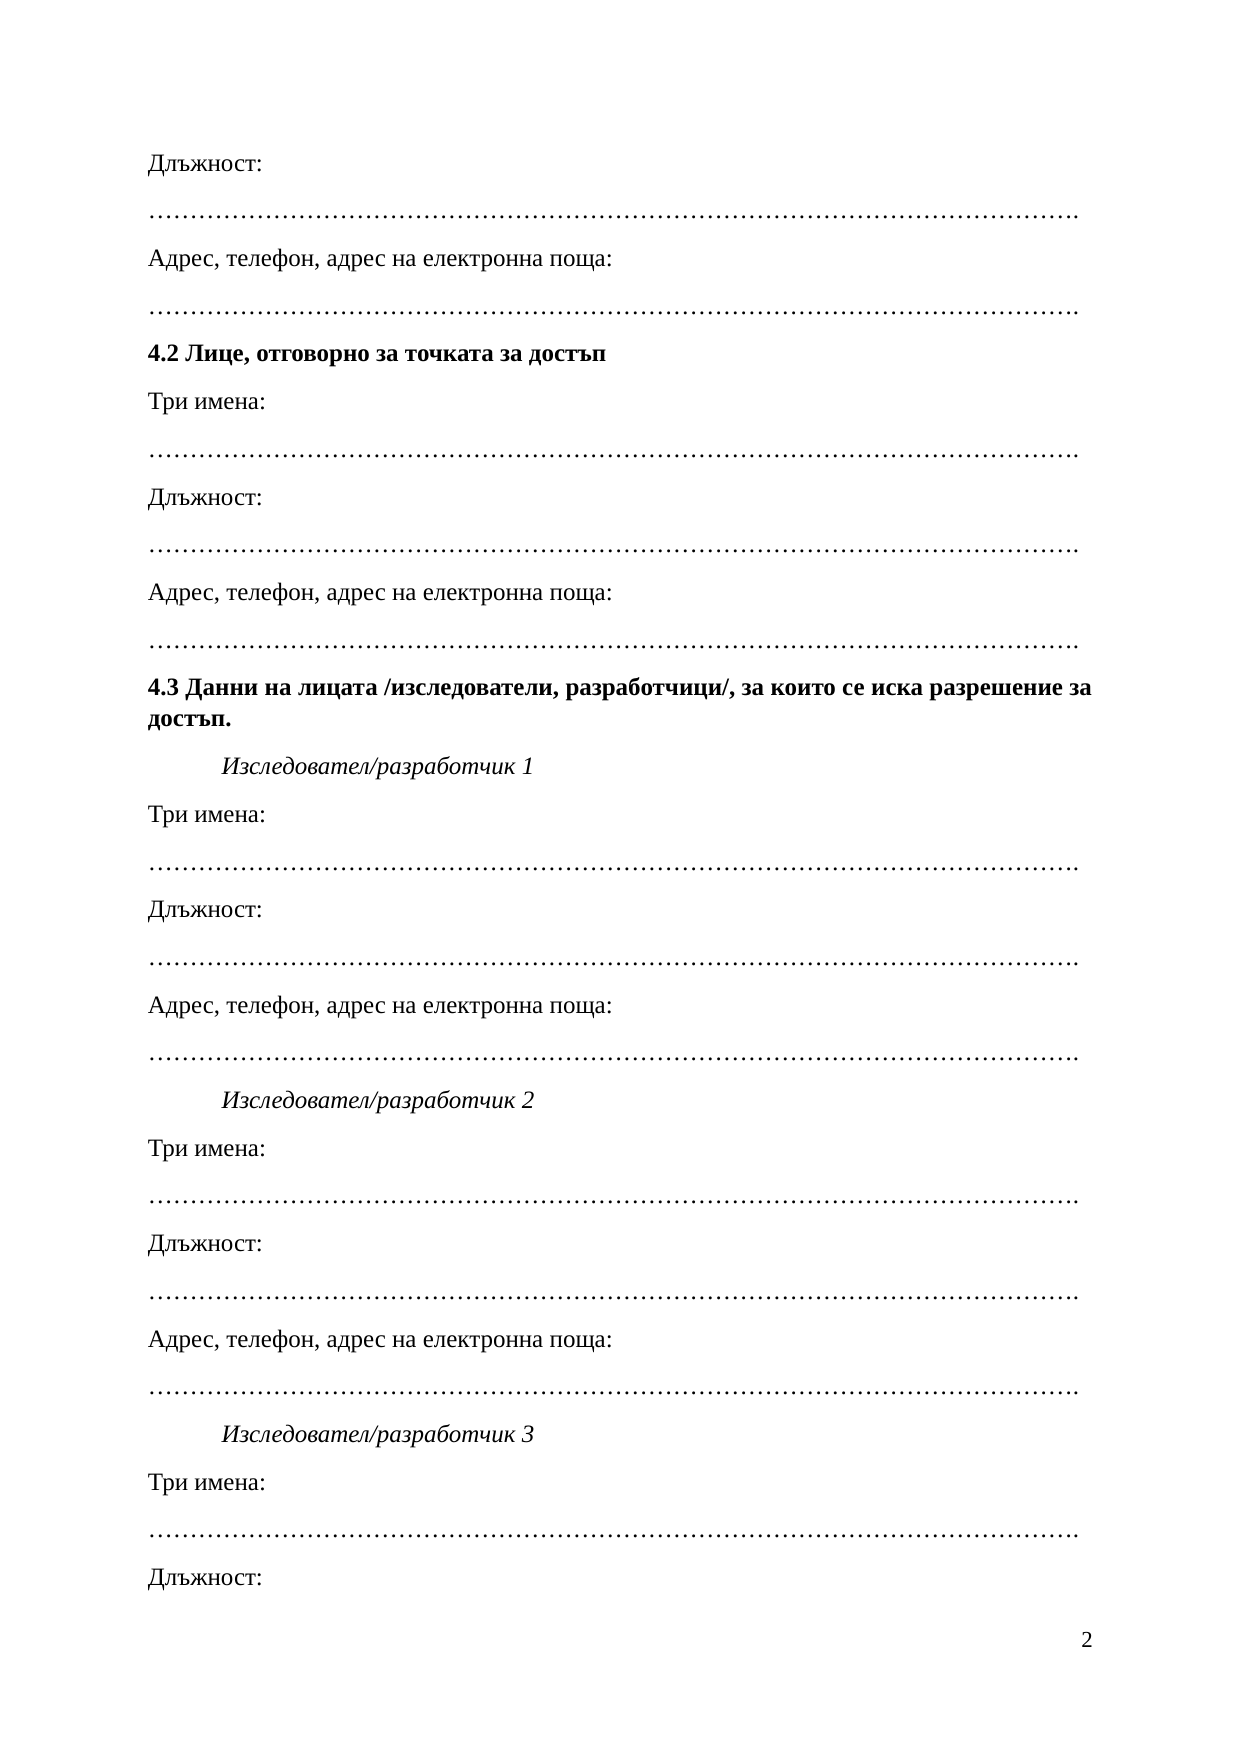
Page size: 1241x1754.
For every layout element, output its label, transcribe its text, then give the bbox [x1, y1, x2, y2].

text …………………………………………………………………………………………………. [148, 1514, 1093, 1543]
text Изследовател/разработчик 2 [148, 1085, 1093, 1114]
text Адрес, телефон, адрес на електронна поща: [148, 577, 1093, 606]
text …………………………………………………………………………………………………. [148, 942, 1093, 971]
text …………………………………………………………………………………………………. [148, 529, 1093, 558]
text …………………………………………………………………………………………………. [148, 1371, 1093, 1400]
text Изследовател/разработчик 1 [148, 751, 1093, 780]
text …………………………………………………………………………………………………. [148, 625, 1093, 653]
text Изследовател/разработчик 3 [148, 1419, 1093, 1448]
text Длъжност: [148, 894, 1093, 923]
text Длъжност: [148, 148, 1093, 176]
text …………………………………………………………………………………………………. [148, 434, 1093, 463]
text Адрес, телефон, адрес на електронна поща: [148, 990, 1093, 1018]
text 4.2 Лице, отговорно за точката за достъп [148, 338, 1093, 367]
text Адрес, телефон, адрес на електронна поща: [148, 243, 1093, 272]
text …………………………………………………………………………………………………. [148, 291, 1093, 319]
text Три имена: [148, 1467, 1093, 1496]
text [148, 1324, 1093, 1352]
text Три имена: [148, 799, 1093, 828]
text …………………………………………………………………………………………………. [148, 1276, 1093, 1305]
text Длъжност: [148, 1228, 1093, 1257]
text …………………………………………………………………………………………………. [148, 1037, 1093, 1066]
text …………………………………………………………………………………………………. [148, 847, 1093, 875]
text Длъжност: [148, 482, 1093, 510]
text Длъжност: [148, 1562, 1093, 1591]
text Три имена: [148, 1133, 1093, 1162]
text Три имена: [148, 386, 1093, 415]
text …………………………………………………………………………………………………. [148, 1181, 1093, 1209]
text 4.3 Данни на лицата /изследователи, разработчици/, за които се иска разрешение за достъп. [148, 672, 1093, 732]
text …………………………………………………………………………………………………. [148, 195, 1093, 224]
